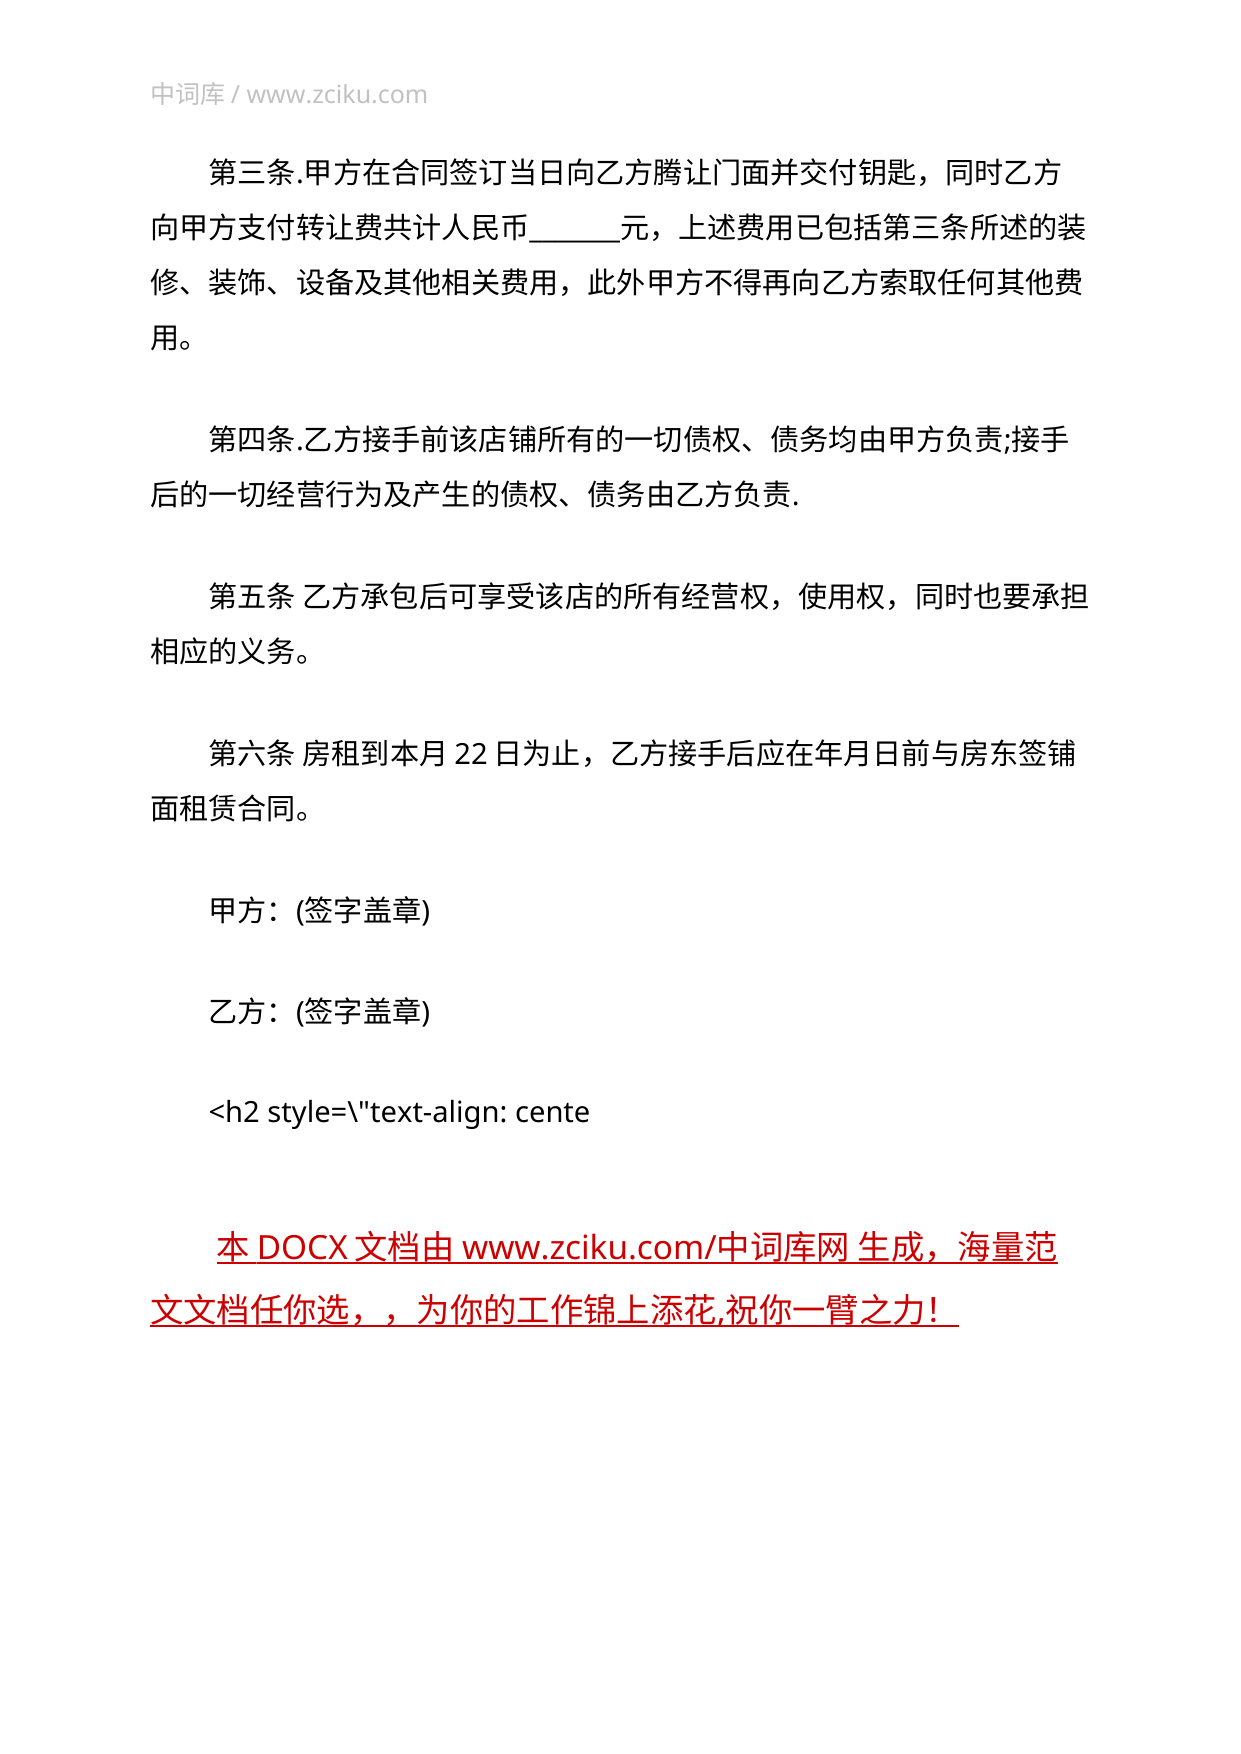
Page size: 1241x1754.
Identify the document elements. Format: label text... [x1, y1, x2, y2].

text 第六条 房租到本月22日为止，乙方接手后应在年月日前与房东签铺面租赁合同。 [150, 730, 1090, 828]
text 乙方：(签字盖章) [150, 989, 1090, 1031]
text 第四条.乙方接手前该店铺所有的一切债权、债务均由甲方负责;接手后的一切经营行为及产生的债权、债务由乙方负责. [150, 417, 1090, 514]
text 甲方：(签字盖章) [150, 887, 1090, 929]
text 本DOCX文档由 www.zciku.com/中词库网 生成，海量范文文档任你选，，为你的工作锦上添花,祝你一臂之力！ [150, 1221, 1090, 1332]
text <h2 style=\"text-align: cente [150, 1091, 1090, 1131]
text 第五条 乙方承包后可享受该店的所有经营权，使用权，同时也要承担相应的义务。 [150, 574, 1090, 671]
text 第三条.甲方在合同签订当日向乙方腾让门面并交付钥匙，同时乙方向甲方支付转让费共计人民币_______元，上述费用已包括第三条所述的装修、装饰、设备及其他相关费用，此外甲方不得再向乙方索取任何其他费用。 [150, 150, 1090, 357]
